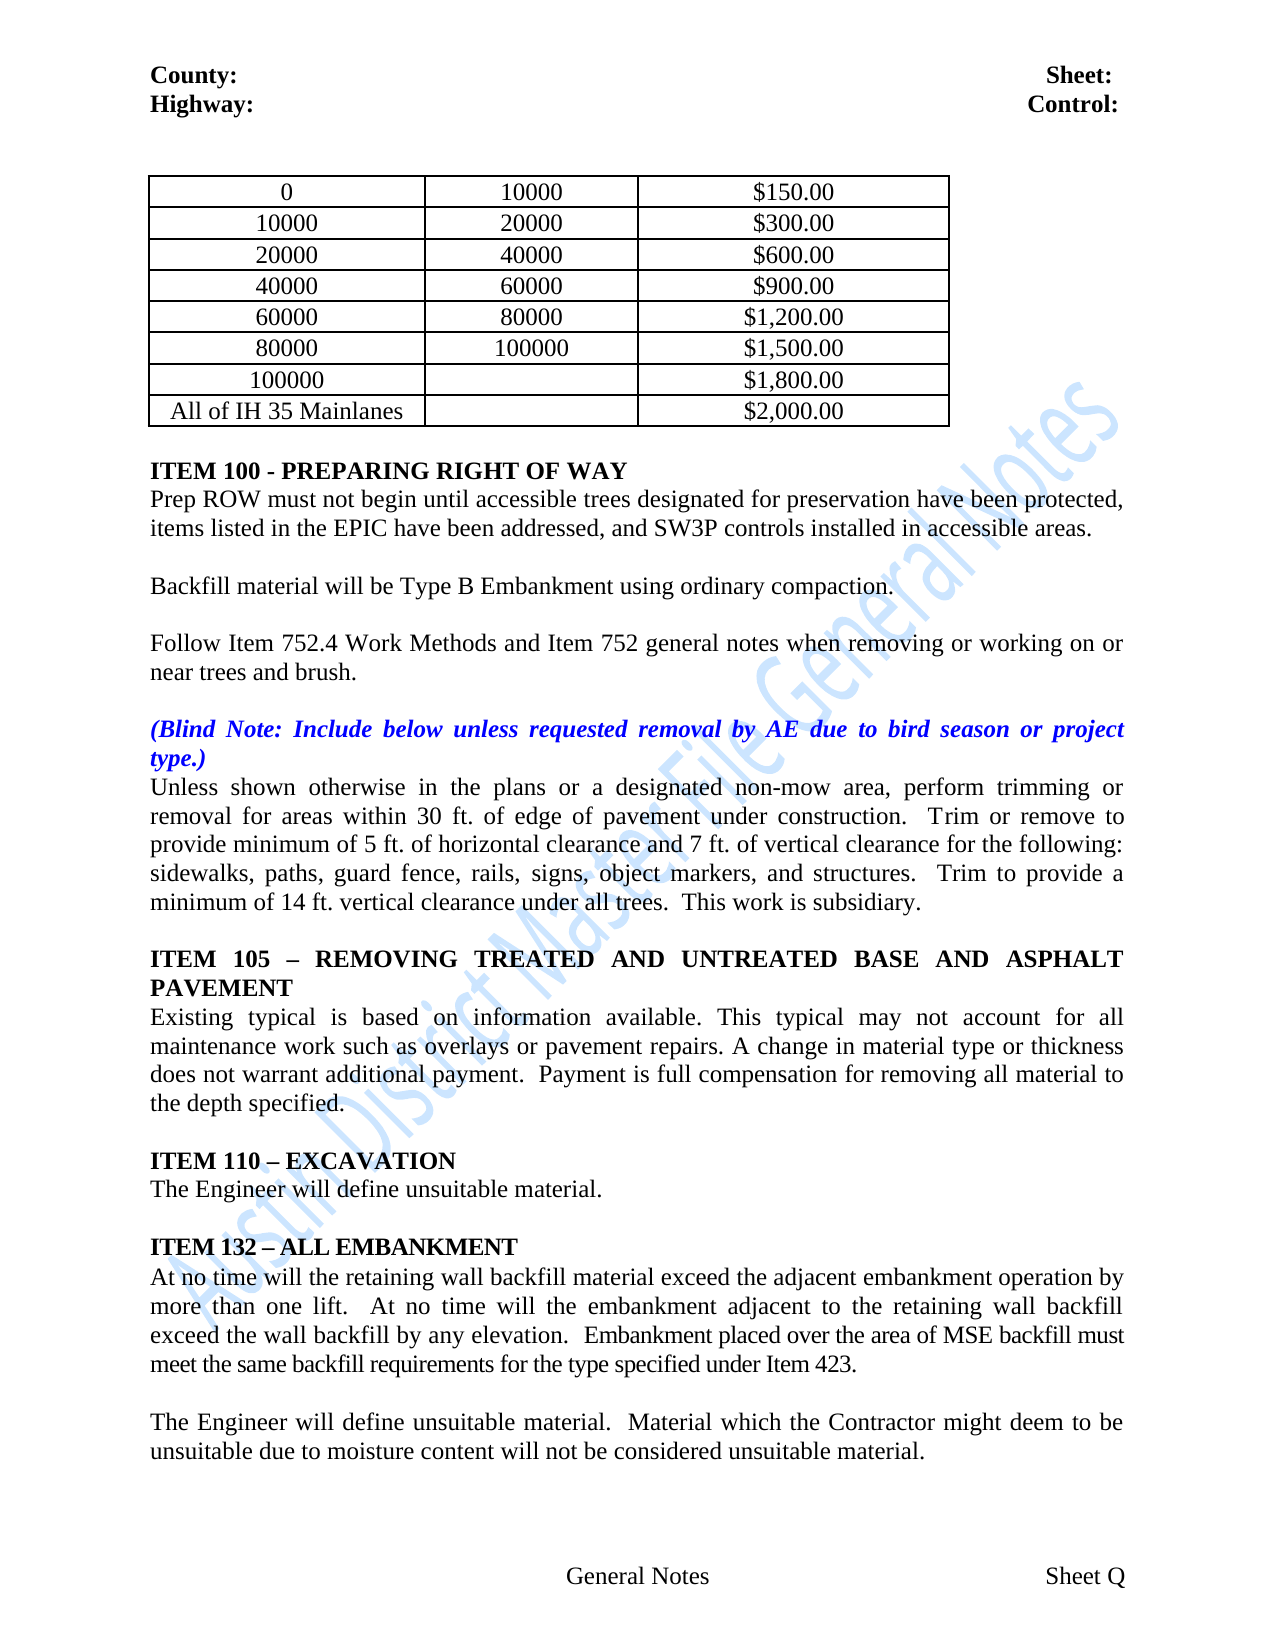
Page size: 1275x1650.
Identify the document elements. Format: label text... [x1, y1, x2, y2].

table_cell $2,000.00 [639, 396, 948, 425]
table_cell 60000 [150, 302, 424, 331]
table_cell 80000 [426, 302, 637, 331]
table_cell 40000 [150, 271, 424, 300]
table_cell $300.00 [639, 208, 948, 237]
table_cell 10000 [150, 208, 424, 237]
text The Engineer will define unsuitable material. Material which the Contractor might deem to be unsuitable due to moisture content will not be considered unsuitable material. [150, 1407, 1125, 1464]
text Backfill material will be Type B Embankment using ordinary compaction. [150, 571, 1125, 599]
table_cell $600.00 [639, 240, 948, 269]
table_cell 100000 [426, 333, 637, 362]
text At no time will the retaining wall backfill material exceed the adjacent embankment operation by more than one lift. At no time will the embankment adjacent to the retaining wall backfill exceed the wall backfill by any elevation. Embankment placed over the area of MSE backfill must meet the same backfill requirements for the type specified under Item 423. [150, 1261, 1125, 1378]
table_cell 0 [150, 177, 424, 206]
table_cell 60000 [426, 271, 637, 300]
text (Blind Note: Include below unless requested removal by AE due to bird season or project type.) [150, 714, 1125, 772]
text ITEM 100 - PREPARING RIGHT OF WAY [150, 456, 1125, 484]
table_cell [426, 365, 637, 394]
table_cell 100000 [150, 365, 424, 394]
table_cell $1,200.00 [639, 302, 948, 331]
table_cell 40000 [426, 240, 637, 269]
table_cell [426, 396, 637, 425]
table_cell $150.00 [639, 177, 948, 206]
text Prep ROW must not begin until accessible trees designated for preservation have been protected, items listed in the EPIC have been addressed, and SW3P controls installed in accessible areas. [150, 484, 1125, 542]
table_cell $1,500.00 [639, 333, 948, 362]
table_cell 10000 [426, 177, 637, 206]
table_cell All of IH 35 Mainlanes [150, 396, 424, 425]
text Unless shown otherwise in the plans or a designated non-mow area, perform trimming or removal for areas within 30 ft. of edge of pavement under construction. Trim or remove to provide minimum of 5 ft. of horizontal clearance and 7 ft. of vertical clearance for the following: sidewalks, paths, guard fence, rails, signs, object markers, and structures. Trim to provide a minimum of 14 ft. vertical clearance under all trees. This work is subsidiary. [150, 772, 1125, 916]
text ITEM 110 – EXCAVATION [150, 1146, 1125, 1174]
text ITEM 132 – ALL EMBANKMENT [150, 1232, 1125, 1261]
text The Engineer will define unsuitable material. [150, 1174, 1125, 1203]
table_cell 20000 [426, 208, 637, 237]
text ITEM 105 – REMOVING TREATED AND UNTREATED BASE AND ASPHALT PAVEMENT [150, 944, 1125, 1002]
table_cell $900.00 [639, 271, 948, 300]
text Existing typical is based on information available. This typical may not account for all maintenance work such as overlays or pavement repairs. A change in material type or thickness does not warrant additional payment. Payment is full compensation for removing all material to the depth specified. [150, 1002, 1125, 1117]
table_cell 80000 [150, 333, 424, 362]
text Follow Item 752.4 Work Methods and Item 752 general notes when removing or working on or near trees and brush. [150, 628, 1125, 686]
table_cell 20000 [150, 240, 424, 269]
table_cell $1,800.00 [639, 365, 948, 394]
